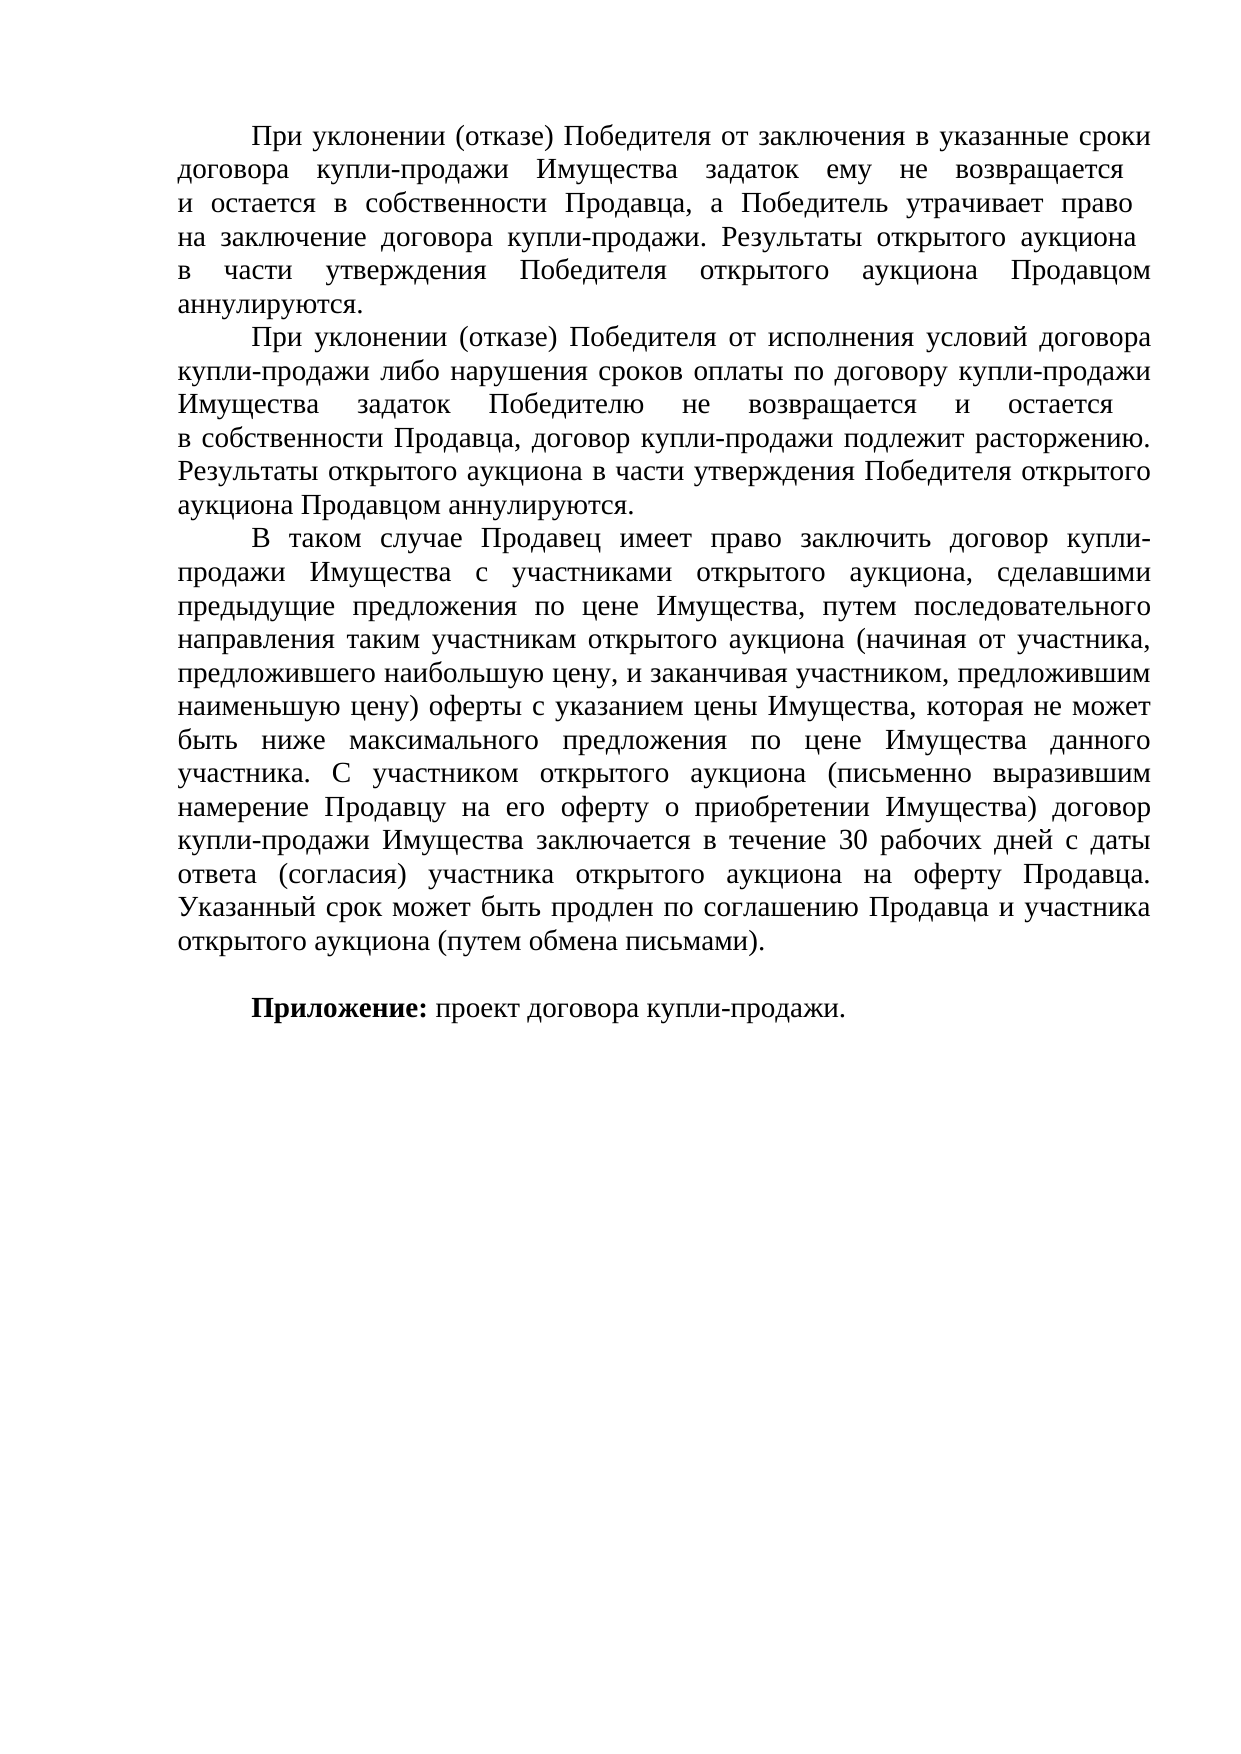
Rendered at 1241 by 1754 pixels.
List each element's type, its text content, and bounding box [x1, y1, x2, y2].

text Приложение: проект договора купли-продажи. [177, 990, 1152, 1024]
text При уклонении (отказе) Победителя от исполнения условий договора купли-продажи либо нарушения сроков оплаты по договору купли-продажи Имущества задаток Победителю не возвращается и остается в собственности Продавца, договор купли-продажи подлежит расторжению. Результаты открытого аукциона в части утверждения Победителя открытого аукциона Продавцом аннулируются. [177, 319, 1152, 521]
text В таком случае Продавец имеет право заключить договор купли-продажи Имущества с участниками открытого аукциона, сделавшими предыдущие предложения по цене Имущества, путем последовательного направления таким участникам открытого аукциона (начиная от участника, предложившего наибольшую цену, и заканчивая участником, предложившим наименьшую цену) оферты с указанием цены Имущества, которая не может быть ниже максимального предложения по цене Имущества данного участника. С участником открытого аукциона (письменно выразившим намерение Продавцу на его оферту о приобретении Имущества) договор купли-продажи Имущества заключается в течение 30 рабочих дней с даты ответа (согласия) участника открытого аукциона на оферту Продавца. Указанный срок может быть продлен по соглашению Продавца и участника открытого аукциона (путем обмена письмами). [177, 521, 1152, 957]
text При уклонении (отказе) Победителя от заключения в указанные сроки договора купли-продажи Имущества задаток ему не возвращается и остается в собственности Продавца, а Победитель утрачивает право на заключение договора купли-продажи. Результаты открытого аукциона в части утверждения Победителя открытого аукциона Продавцом аннулируются. [177, 118, 1152, 319]
